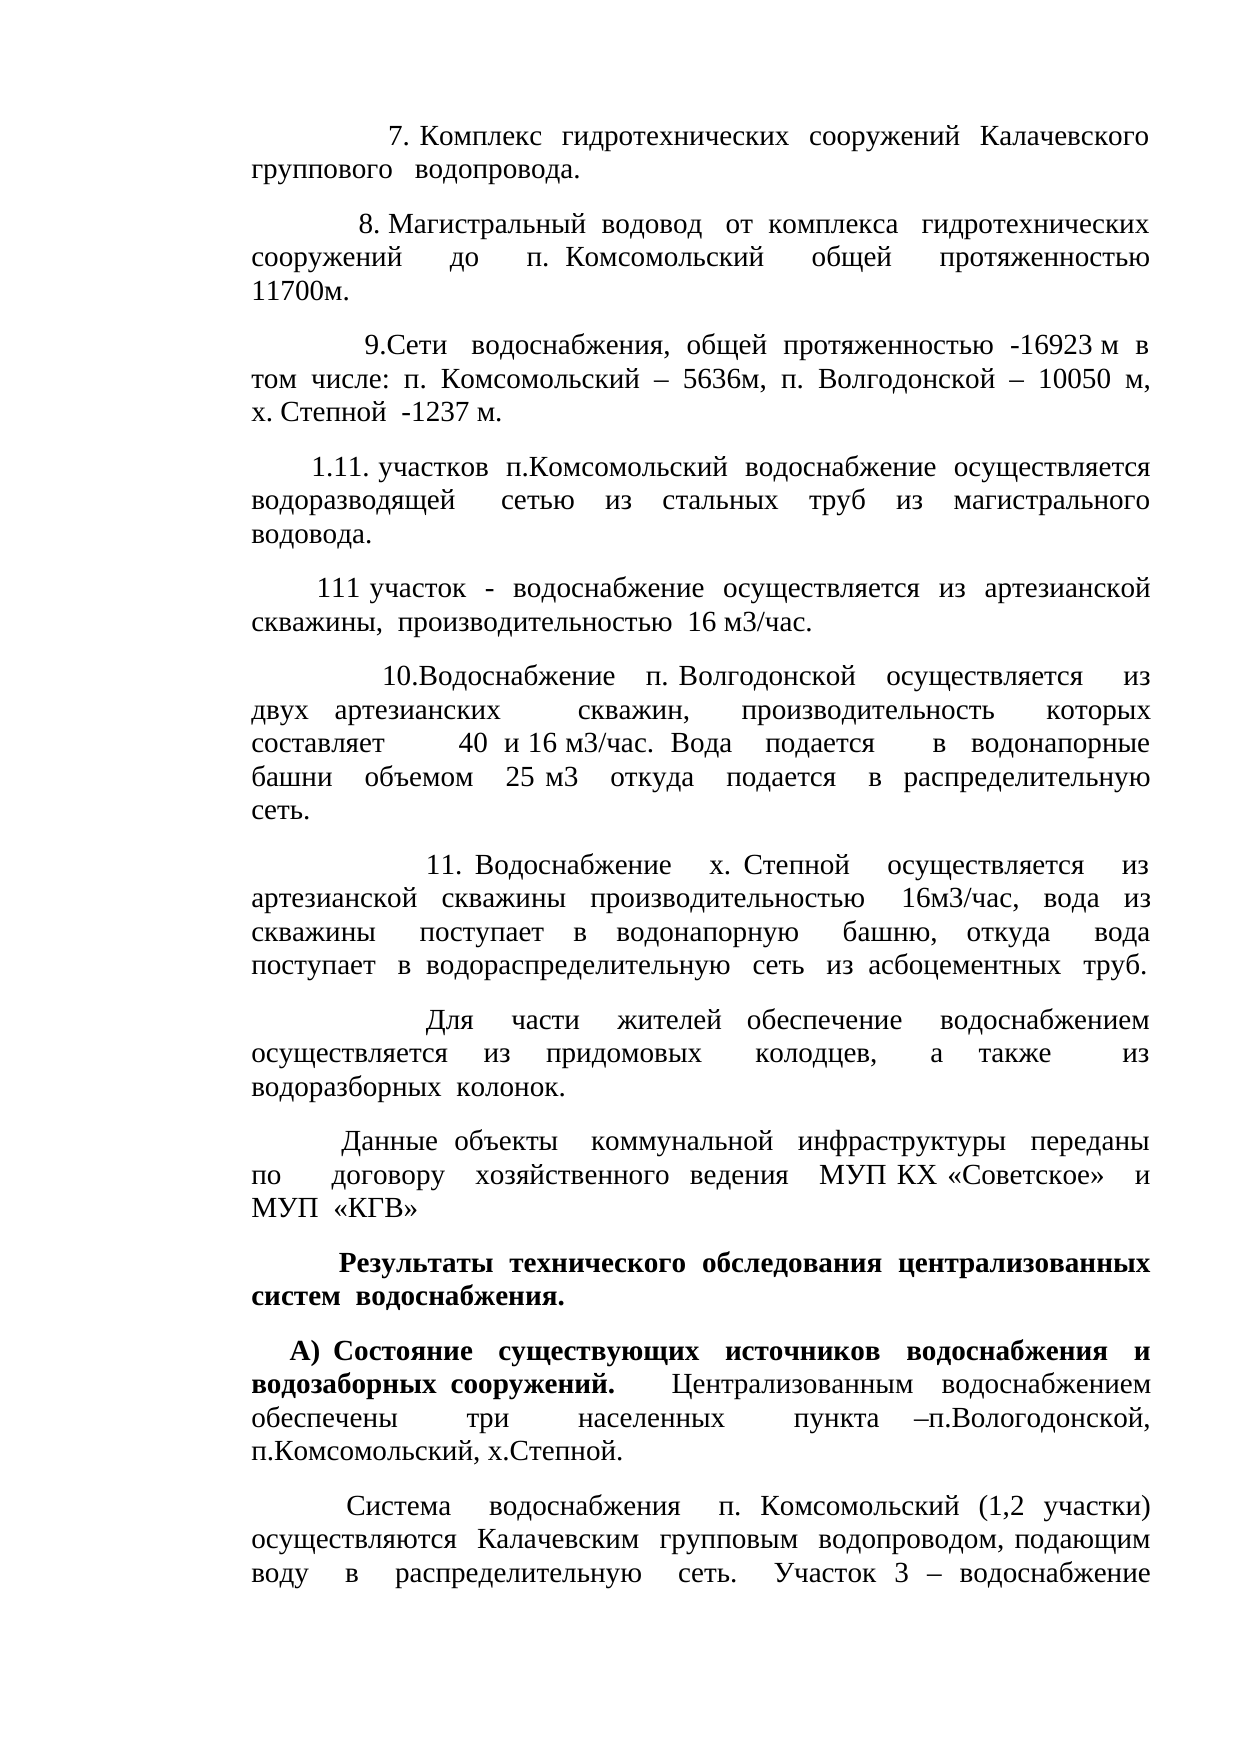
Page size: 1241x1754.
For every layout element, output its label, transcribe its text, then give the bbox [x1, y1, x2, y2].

text 9.Сети водоснабжения, общей протяженностью -16923 м в том числе: п. Комсомольский – 5636м, п. Волгодонской – 10050 м, х. Степной -1237 м. [251, 327, 1152, 428]
text 7. Комплекс гидротехнических сооружений Калачевского группового водопровода. [251, 118, 1152, 185]
text 111 участок - водоснабжение осуществляется из артезианской скважины, производительностью 16 м3/час. [251, 570, 1152, 637]
text 10.Водоснабжение п. Волгодонской осуществляется из двух артезианских скважин, производительность которых составляет 40 и 16 м3/час. Вода подается в водонапорные башни объемом 25 м3 откуда подается в распределительную сеть. [251, 658, 1152, 826]
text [251, 1488, 1152, 1588]
text Данные объекты коммунальной инфраструктуры переданы по договору хозяйственного ведения МУП КХ «Советское» и МУП «КГВ» [251, 1123, 1152, 1224]
text А) Состояние существующих источников водоснабжения и водозаборных сооружений. Централизованным водоснабжением обеспечены три населенных пункта –п.Вологодонской, п.Комсомольский, х.Степной. [251, 1333, 1152, 1467]
text Результаты технического обследования централизованных систем водоснабжения. [251, 1245, 1152, 1312]
text 11. Водоснабжение х. Степной осуществляется из артезианской скважины производительностью 16м3/час, вода из скважины поступает в водонапорную башню, откуда вода поступает в водораспределительную сеть из асбоцементных труб. [251, 847, 1152, 981]
text 1.11. участков п.Комсомольский водоснабжение осуществляется водоразводящей сетью из стальных труб из магистрального водовода. [251, 449, 1152, 549]
text 8. Магистральный водовод от комплекса гидротехнических сооружений до п. Комсомольский общей протяженностью 11700м. [251, 206, 1152, 307]
text Для части жителей обеспечение водоснабжением осуществляется из придомовых колодцев, а также из водоразборных колонок. [251, 1002, 1152, 1102]
